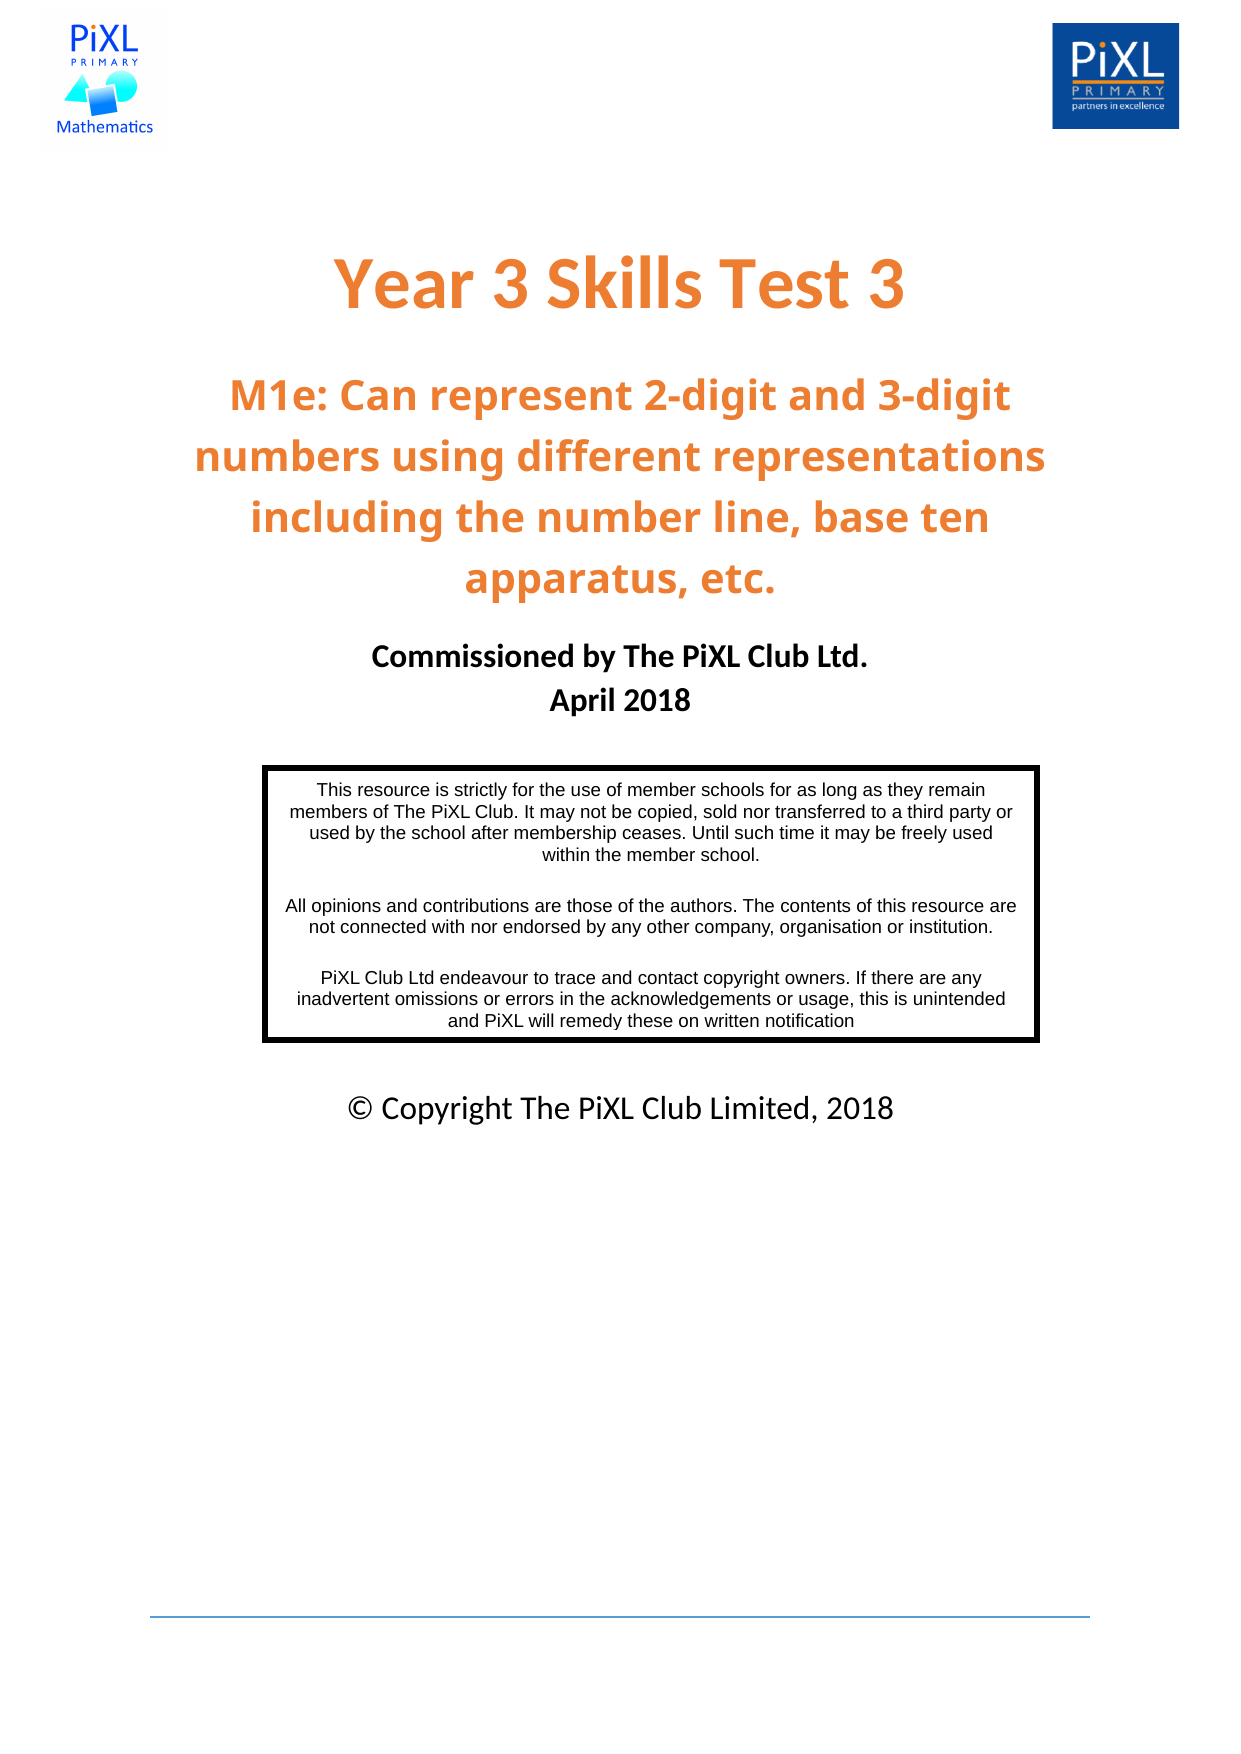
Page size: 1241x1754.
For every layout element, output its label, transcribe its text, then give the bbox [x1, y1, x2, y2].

picture [39, 6, 171, 151]
text April 2018 [150, 679, 1090, 720]
picture [1051, 23, 1180, 129]
text © Copyright The PiXL Club Limited, 2018 [150, 1087, 1090, 1127]
subtitle Commissioned by The PiXL Club Ltd. [150, 635, 1090, 676]
subtitle M1e: Can represent 2-digit and 3-digit numbers using different representations including the number line, base ten apparatus, etc. [150, 365, 1090, 606]
text Year 3 Skills Test 3 [150, 235, 1090, 327]
